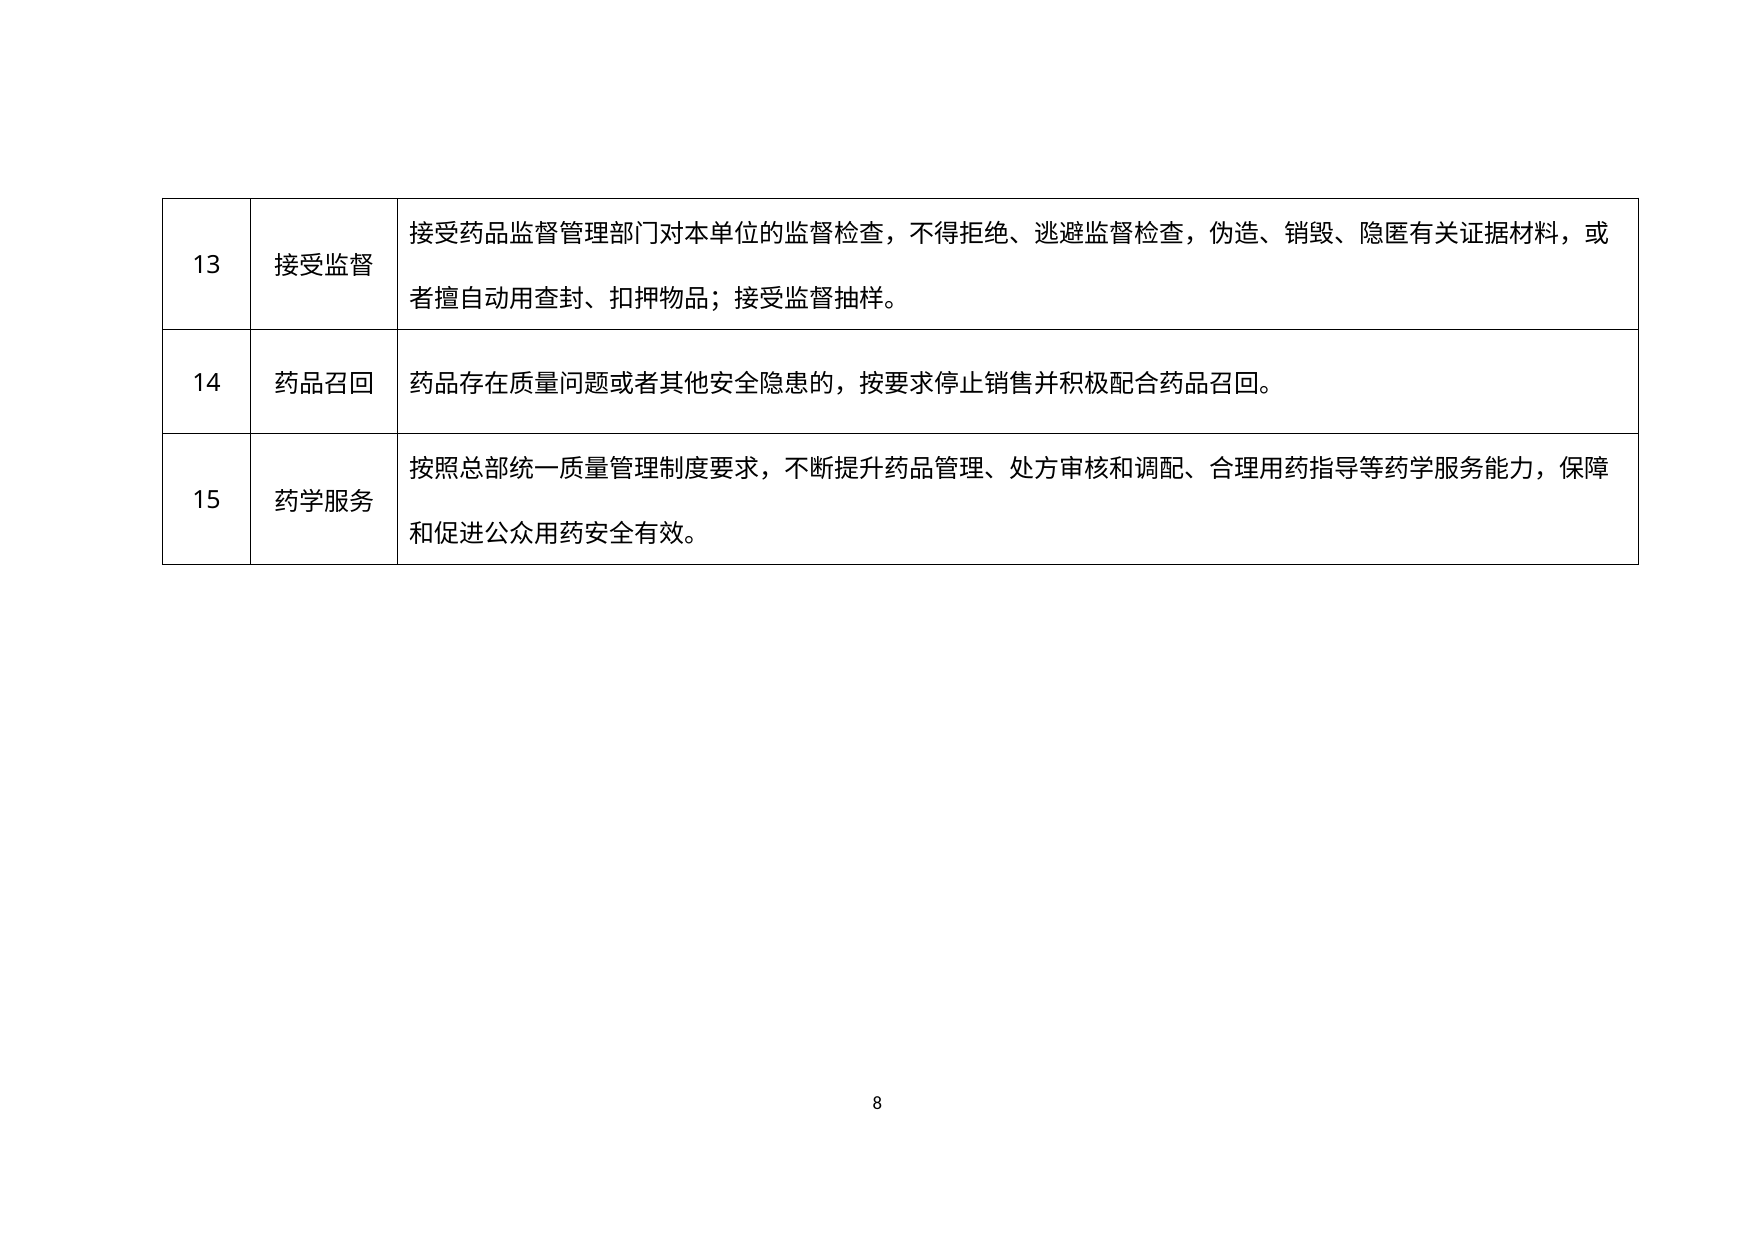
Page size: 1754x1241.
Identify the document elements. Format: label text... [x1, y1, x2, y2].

table_cell 接受药品监督管理部门对本单位的监督检查，不得拒绝、逃避监督检查，伪造、销毁、隐匿有关证据材料，或者擅自动用查封、扣押物品；接受监督抽样。 [398, 199, 1638, 329]
table_cell 按照总部统一质量管理制度要求，不断提升药品管理、处方审核和调配、合理用药指导等药学服务能力，保障和促进公众用药安全有效。 [398, 434, 1638, 564]
table_cell 14 [163, 330, 250, 433]
table_cell 15 [163, 434, 250, 564]
table_cell 接受监督 [251, 199, 397, 329]
table_cell 药品召回 [251, 330, 397, 433]
table_cell 药品存在质量问题或者其他安全隐患的，按要求停止销售并积极配合药品召回。 [398, 330, 1638, 433]
table_cell 药学服务 [251, 434, 397, 564]
table_cell 13 [163, 199, 250, 329]
